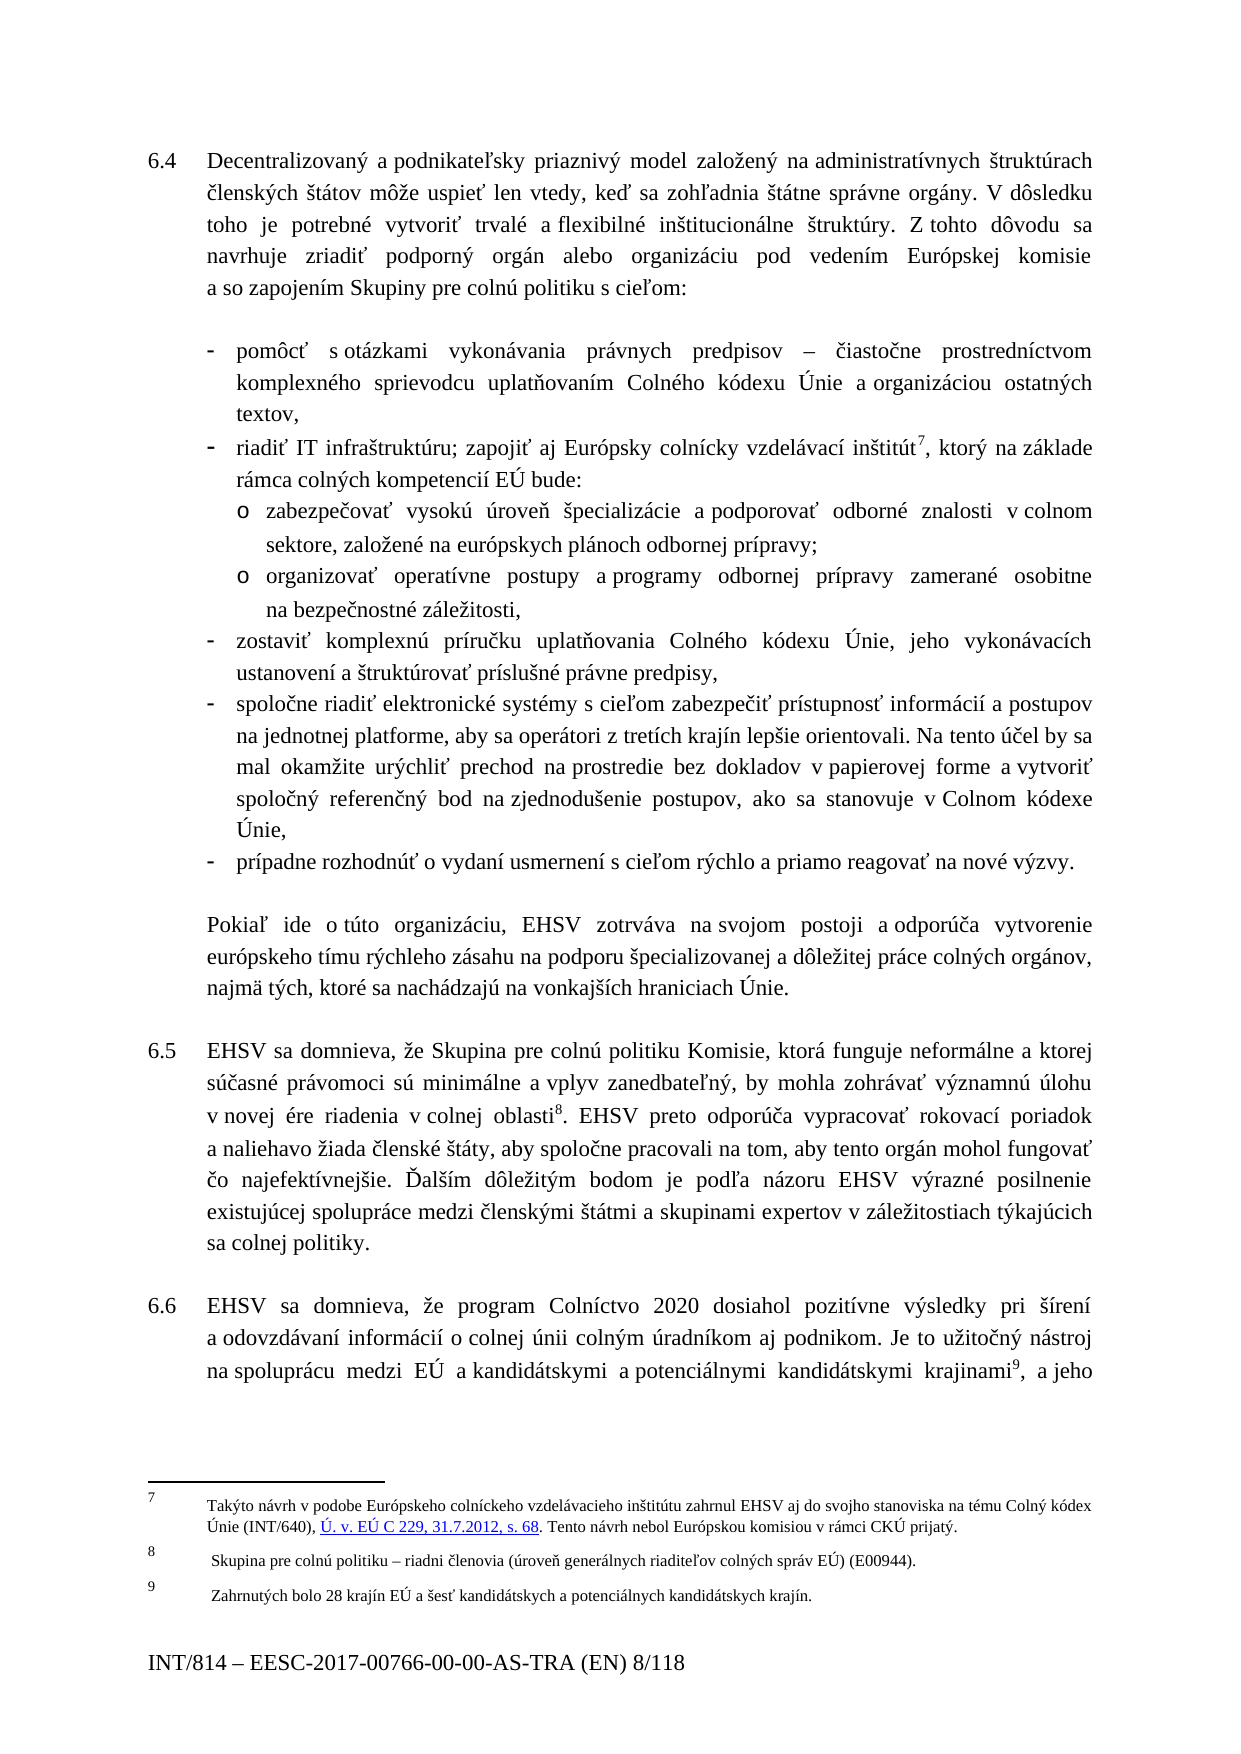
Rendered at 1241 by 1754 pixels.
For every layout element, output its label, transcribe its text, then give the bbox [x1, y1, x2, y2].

list zostaviť komplexnú príručku uplatňovania Colného kódexu Únie, jeho vykonávacích ustanovení a štruktúrovať príslušné právne predpisy, [207, 627, 1093, 685]
list prípadne rozhodnúť o vydaní usmernení s cieľom rýchlo a priamo reagovať na nové výzvy. [207, 848, 1093, 874]
subtitle EHSV sa domnieva, že Skupina pre colnú politiku Komisie, ktorá funguje neformálne a ktorej súčasné právomoci sú minimálne a vplyv zanedbateľný, by mohla zohrávať významnú úlohu v novej ére riadenia v colnej oblasti. EHSV preto odporúča vypracovať rokovací poriadok a naliehavo žiada členské štáty, aby spoločne pracovali na tom, aby tento orgán mohol fungovať čo najefektívnejšie. Ďalším dôležitým bodom je podľa názoru EHSV výrazné posilnenie existujúcej spolupráce medzi členskými štátmi a skupinami expertov v záležitostiach týkajúcich sa colnej politiky. [148, 1037, 1093, 1256]
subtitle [148, 1292, 1093, 1384]
list zabezpečovať vysokú úroveň špecializácie a podporovať odborné znalosti v colnom sektore, založené na európskych plánoch odbornej prípravy; [236, 497, 1093, 557]
list pomôcť s otázkami vykonávania právnych predpisov – čiastočne prostredníctvom komplexného sprievodcu uplatňovaním Colného kódexu Únie a organizáciou ostatných textov, [207, 337, 1093, 426]
list organizovať operatívne postupy a programy odbornej prípravy zamerané osobitne na bezpečnostné záležitosti, [236, 562, 1093, 622]
list Pokiaľ ide o túto organizáciu, EHSV zotrváva na svojom postoji a odporúča vytvorenie európskeho tímu rýchleho zásahu na podporu špecializovanej a dôležitej práce colných orgánov, najmä tých, ktoré sa nachádzajú na vonkajších hraniciach Únie. [207, 911, 1093, 1001]
list spoločne riadiť elektronické systémy s cieľom zabezpečiť prístupnosť informácií a postupov na jednotnej platforme, aby sa operátori z tretích krajín lepšie orientovali. Na tento účel by sa mal okamžite urýchliť prechod na prostredie bez dokladov v papierovej forme a vytvoriť spoločný referenčný bod na zjednodušenie postupov, ako sa stanovuje v Colnom kódexe Únie, [207, 690, 1093, 843]
subtitle Decentralizovaný a podnikateľsky priaznivý model založený na administratívnych štruktúrach členských štátov môže uspieť len vtedy, keď sa zohľadnia štátne správne orgány. V dôsledku toho je potrebné vytvoriť trvalé a flexibilné inštitucionálne štruktúry. Z tohto dôvodu sa navrhuje zriadiť podporný orgán alebo organizáciu pod vedením Európskej komisie a so zapojením Skupiny pre colnú politiku s cieľom: [148, 148, 1093, 300]
list riadiť IT infraštruktúru; zapojiť aj Európsky colnícky vzdelávací inštitút, ktorý na základe rámca colných kompetencií EÚ bude: [207, 432, 1093, 492]
